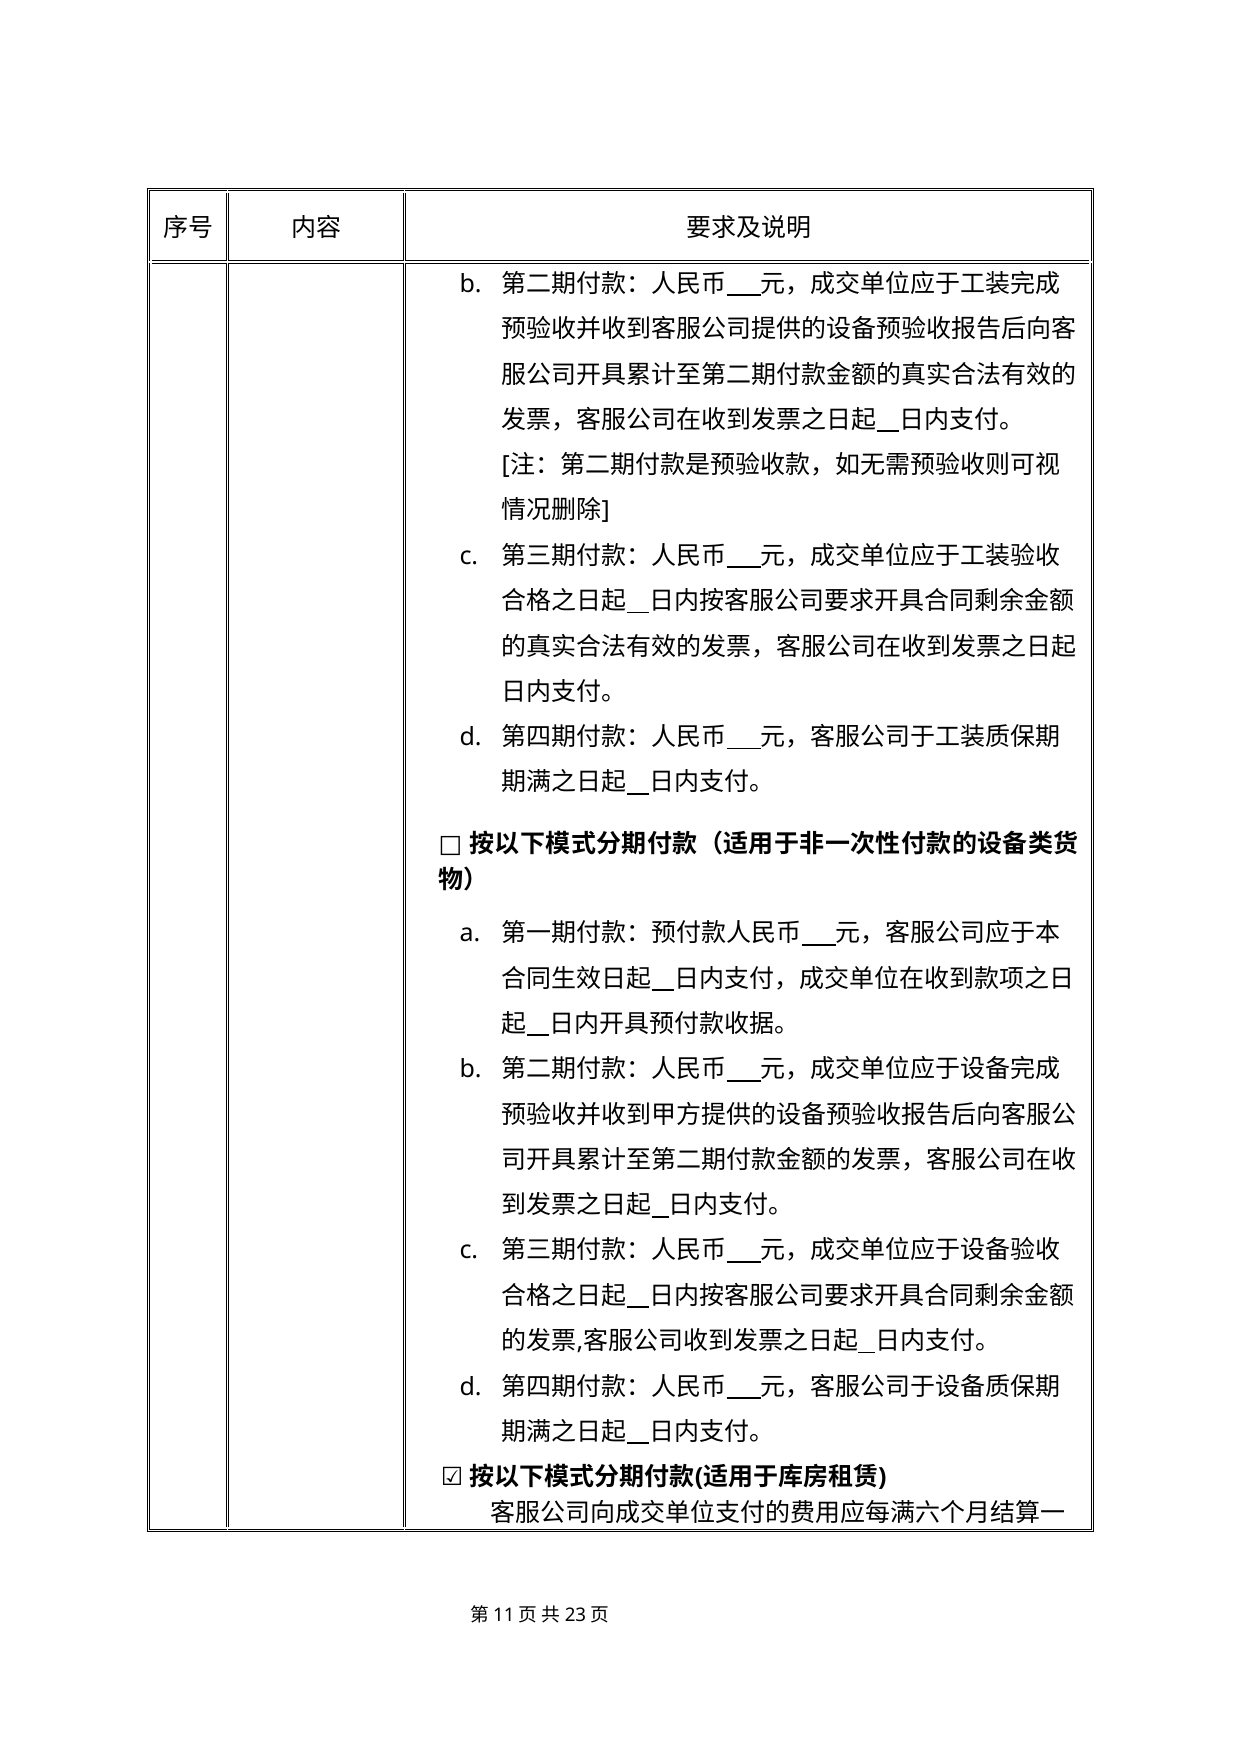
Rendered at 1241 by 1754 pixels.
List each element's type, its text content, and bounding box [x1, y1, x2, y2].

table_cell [404, 260, 1092, 1529]
table_cell *5 [148, 260, 228, 1529]
table_header 内容 [228, 191, 404, 260]
table_header 序号 [148, 189, 228, 260]
table_header 要求及说明 [404, 191, 1091, 260]
table_cell 付款条款 [228, 264, 404, 1529]
